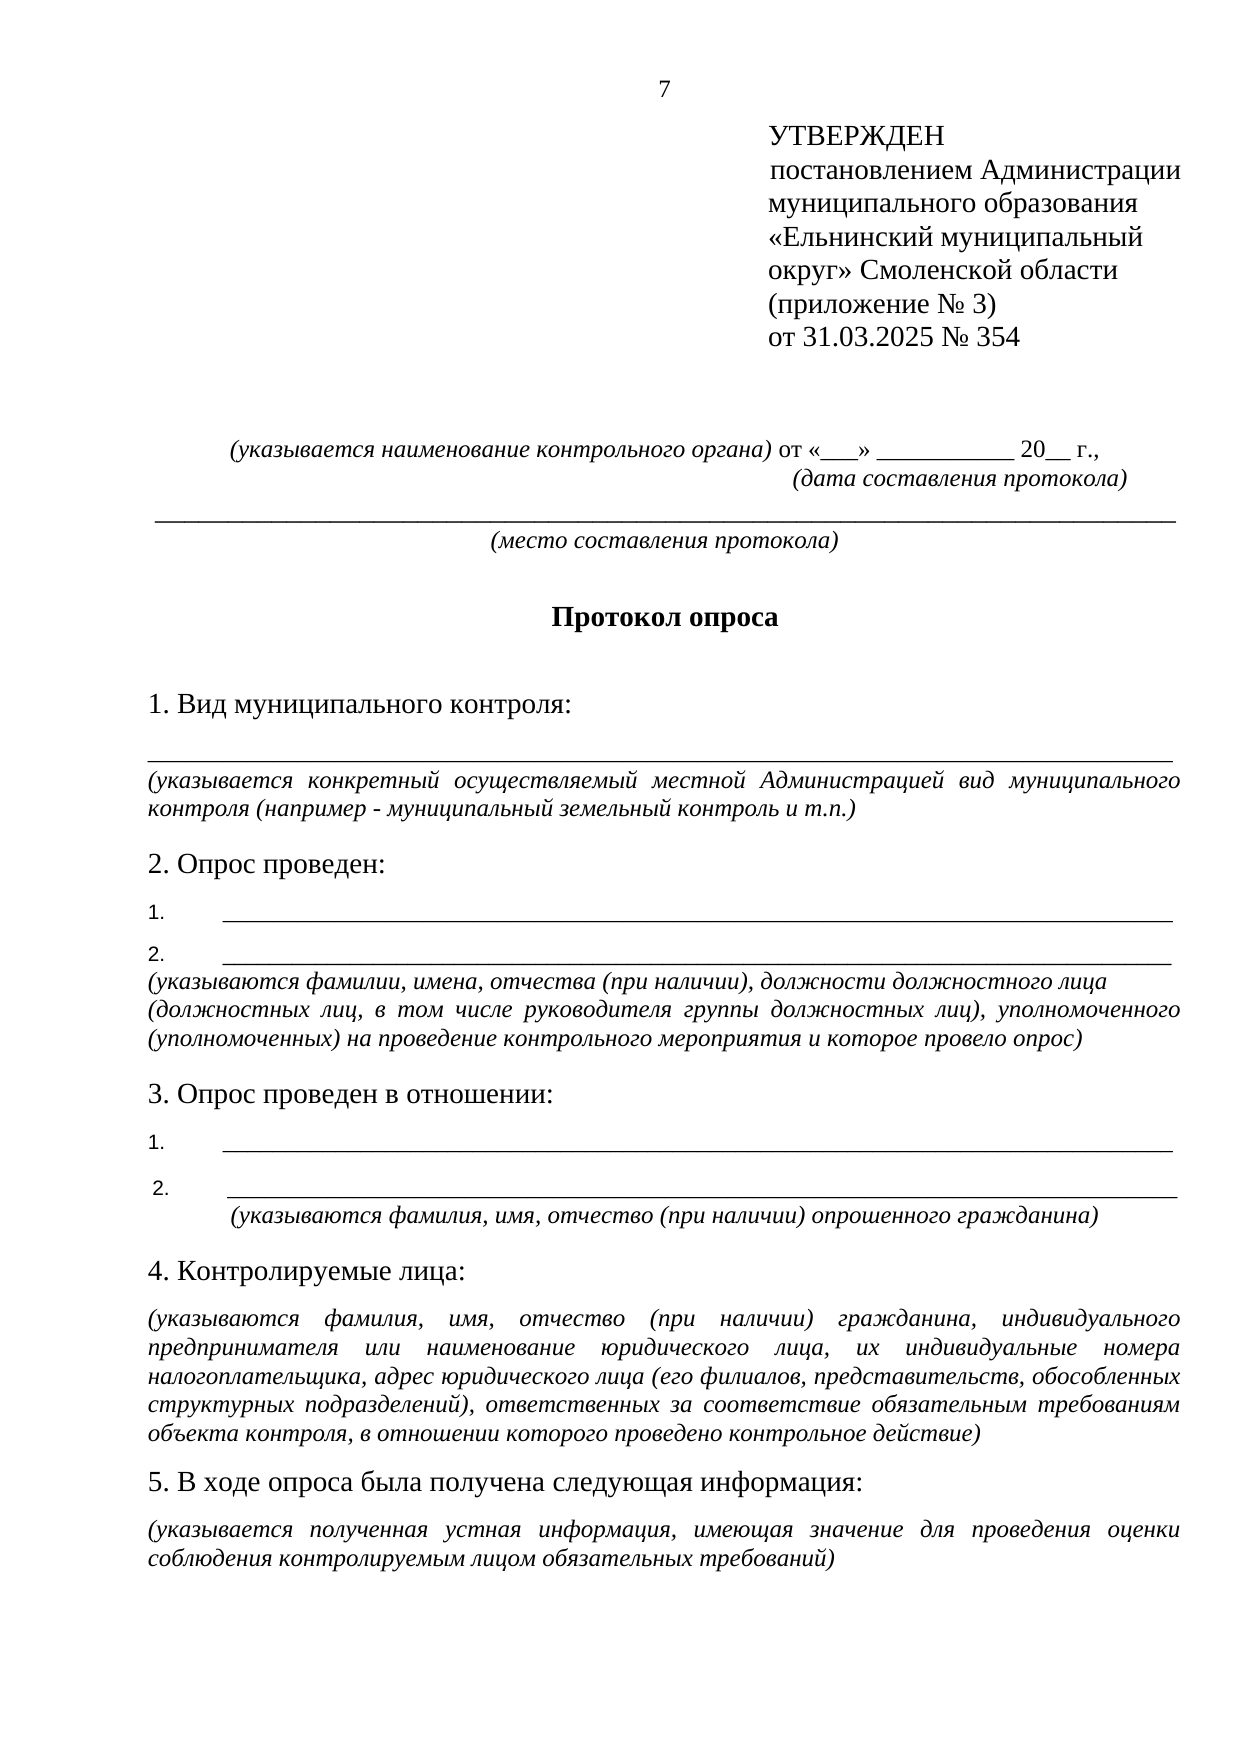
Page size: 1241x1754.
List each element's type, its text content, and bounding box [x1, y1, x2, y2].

subtitle УТВЕРЖДЕН [768, 118, 1181, 152]
text Протокол опроса [149, 599, 1181, 632]
text (указываются фамилии, имена, отчества (при наличии), должности должностного лица [148, 966, 1181, 994]
subtitle округ» Смоленской области [768, 252, 1181, 286]
list ____________________________________________________________________________ [148, 1126, 1181, 1155]
text (указывается полученная устная информация, имеющая значение для проведения оценки соблюдения контролируемым лицом обязательных требований) [148, 1514, 1181, 1571]
text 3. Опрос проведен в отношении: [148, 1076, 1181, 1109]
subtitle муниципального образования [709, 185, 1181, 219]
text (указываются фамилия, имя, отчество (при наличии) опрошенного гражданина) [148, 1200, 1181, 1229]
subtitle от 31.03.2025 № 354 [768, 319, 1181, 353]
subtitle (приложение № 3) [768, 286, 1181, 319]
text ______________________________________________________________________ [148, 492, 1181, 525]
list __________________________________________________________________________________ [148, 942, 1181, 966]
text 2. Опрос проведен: [148, 846, 1181, 880]
text __________________________________________________________________________________ [148, 736, 1181, 765]
text (указываются фамилия, имя, отчество (при наличии) гражданина, индивидуального предпринимателя или наименование юридического лица, их индивидуальные номера налогоплательщика, адрес юридического лица (его филиалов, представительств, обособленных структурных подразделений), ответственных за соответствие обязательным требованиям объекта контроля, в отношении которого проведено контрольное действие) [148, 1303, 1181, 1447]
text (указывается конкретный осуществляемый местной Администрацией вид муниципального контроля (например - муниципальный земельный контроль и т.п.) [148, 765, 1181, 822]
text 5. В ходе опроса была получена следующая информация: [148, 1464, 1181, 1497]
text 1. Вид муниципального контроля: [148, 686, 1181, 719]
subtitle «Ельнинский муниципальный [768, 219, 1181, 252]
subtitle постановлением Администрации [768, 152, 1181, 185]
text (указывается наименование контрольного органа) от «___» ___________ 20__ г., [148, 434, 1181, 463]
list ____________________________________________________________________________ [148, 1172, 1181, 1200]
text (место составления протокола) [148, 525, 1181, 554]
list ____________________________________________________________________________ [148, 896, 1181, 925]
text (дата составления протокола) [665, 463, 1181, 492]
text (должностных лиц, в том числе руководителя группы должностных лиц), уполномоченного (уполномоченных) на проведение контрольного мероприятия и которое провело опрос) [148, 994, 1181, 1052]
text 4. Контролируемые лица: [148, 1253, 1181, 1287]
